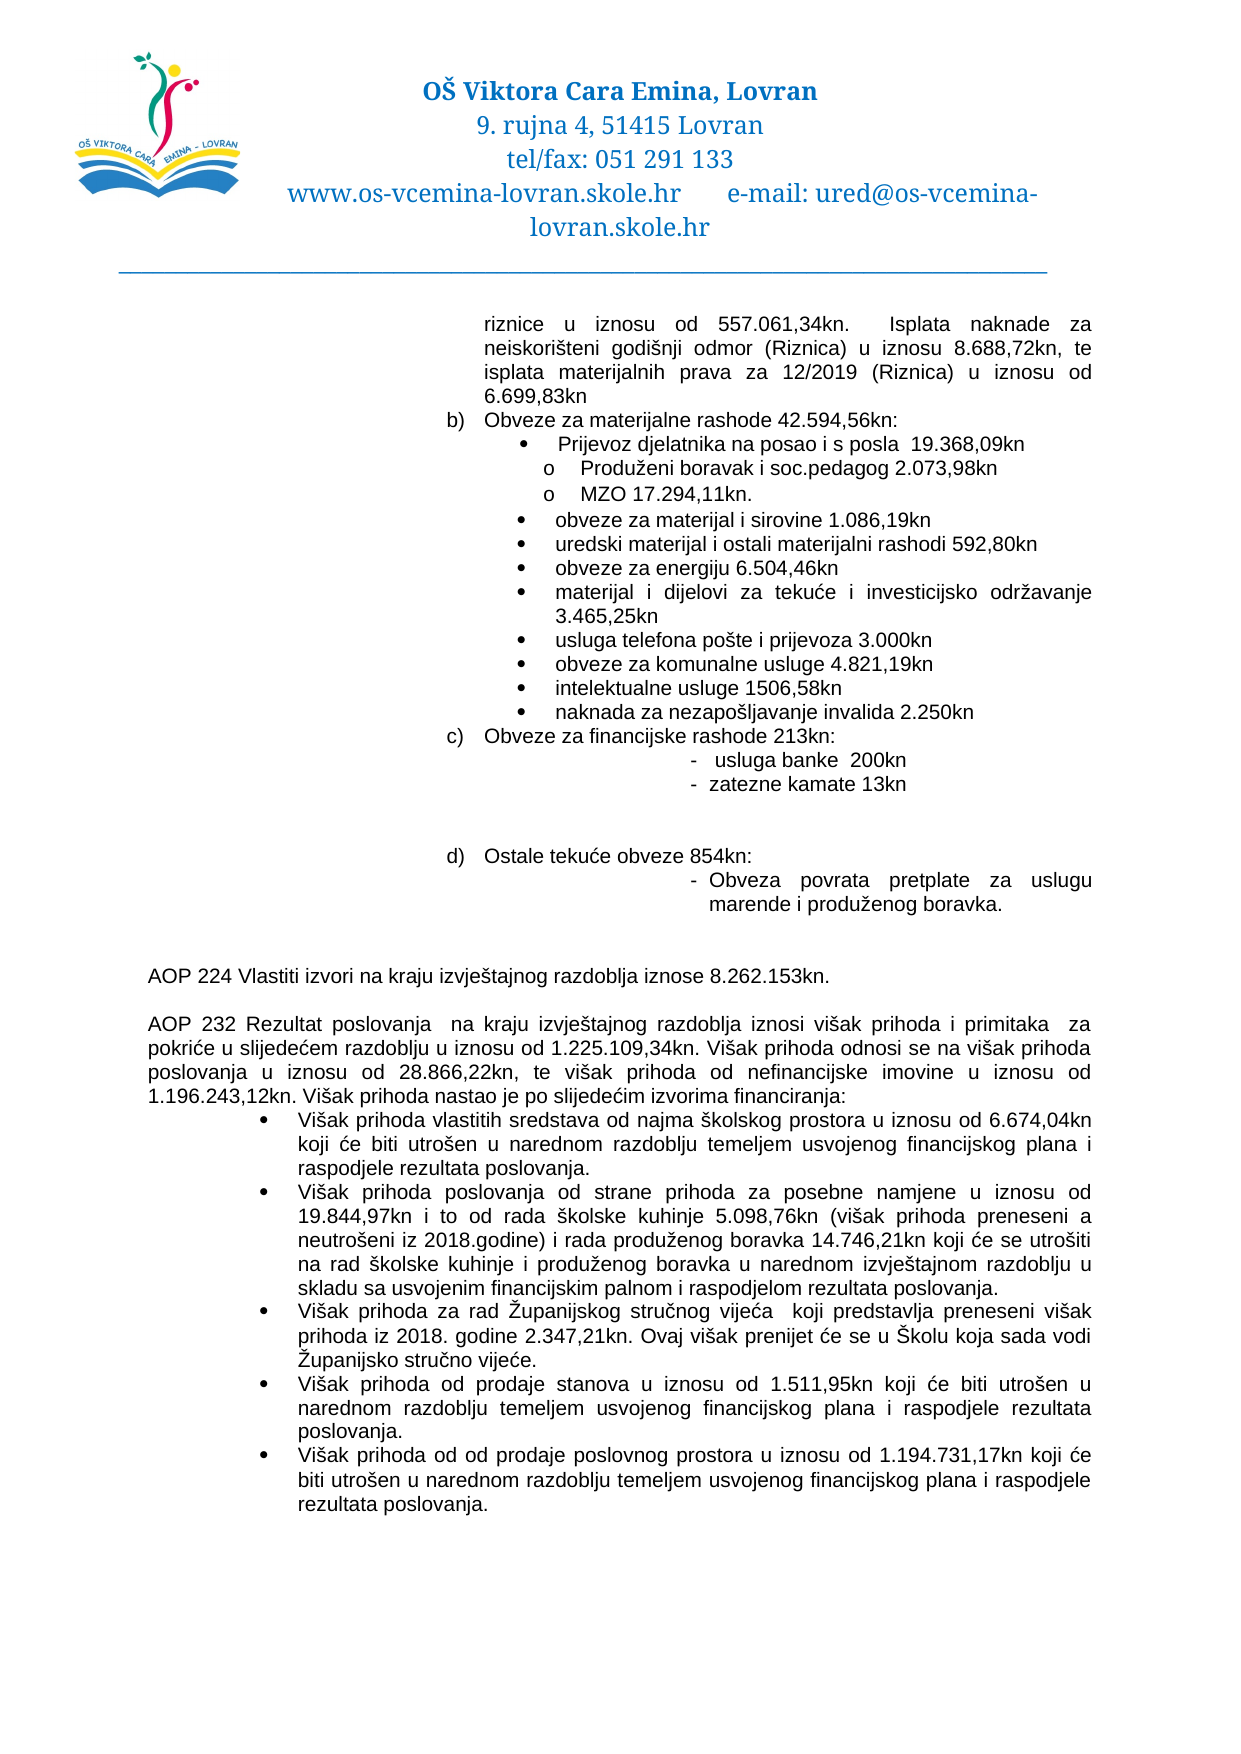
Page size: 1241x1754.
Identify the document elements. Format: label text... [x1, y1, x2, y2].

list MZO 17.294,11kn. [543, 482, 1093, 508]
list Obveze za financijske rashode 213kn: [446, 724, 1093, 748]
list Višak prihoda poslovanja od strane prihoda za posebne namjene u iznosu od 19.844,97kn i to od rada školske kuhinje 5.098,76kn (višak prihoda preneseni a neutrošeni iz 2018.godine) i rada produženog boravka 14.746,21kn koji će se utrošiti na rad školske kuhinje i produženog boravka u narednom izvještajnom razdoblju u skladu sa usvojenim financijskim palnom i raspodjelom rezultata poslovanja. [260, 1179, 1093, 1299]
list uredski materijal i ostali materijalni rashodi 592,80kn [518, 532, 1093, 556]
list usluga telefona pošte i prijevoza 3.000kn [518, 628, 1093, 652]
list Prijevoz djelatnika na posao i s posla 19.368,09kn [520, 432, 1093, 456]
list obveze za materijal i sirovine 1.086,19kn [518, 508, 1093, 532]
list obveze za energiju 6.504,46kn [518, 556, 1093, 580]
list usluga banke 200kn [690, 748, 1093, 772]
text AOP 232 Rezultat poslovanja na kraju izvještajnog razdoblja iznosi višak prihoda i primitaka za pokriće u slijedećem razdoblju u iznosu od 1.225.109,34kn. Višak prihoda odnosi se na višak prihoda poslovanja u iznosu od 28.866,22kn, te višak prihoda od nefinancijske imovine u iznosu od 1.196.243,12kn. Višak prihoda nastao je po slijedećim izvorima financiranja: [148, 1012, 1093, 1107]
picture [74, 49, 241, 201]
list Obveza povrata pretplate za uslugu marende i produženog boravka. [690, 868, 1093, 916]
list Višak prihoda za rad Županijskog stručnog vijeća koji predstavlja preneseni višak prihoda iz 2018. godine 2.347,21kn. Ovaj višak prenijet će se u Školu koja sada vodi Županijsko stručno vijeće. [260, 1299, 1093, 1371]
list Ostale tekuće obveze 854kn: [446, 844, 1093, 868]
list obveze za komunalne usluge 4.821,19kn [518, 652, 1093, 676]
list materijal i dijelovi za tekuće i investicijsko održavanje 3.465,25kn [518, 580, 1093, 628]
list intelektualne usluge 1506,58kn [518, 676, 1093, 700]
list zatezne kamate 13kn [690, 772, 1093, 796]
list Višak prihoda vlastitih sredstava od najma školskog prostora u iznosu od 6.674,04kn koji će biti utrošen u narednom razdoblju temeljem usvojenog financijskog plana i raspodjele rezultata poslovanja. [260, 1107, 1093, 1179]
list Višak prihoda od od prodaje poslovnog prostora u iznosu od 1.194.731,17kn koji će biti utrošen u narednom razdoblju temeljem usvojenog financijskog plana i raspodjele rezultata poslovanja. [260, 1443, 1093, 1515]
list Produženi boravak i soc.pedagog 2.073,98kn [543, 456, 1093, 482]
text AOP 224 Vlastiti izvori na kraju izvještajnog razdoblja iznose 8.262.153kn. [148, 964, 1093, 988]
list Obveze za materijalne rashode 42.594,56kn: [446, 408, 1093, 432]
list naknada za nezapošljavanje invalida 2.250kn [518, 700, 1093, 724]
list Višak prihoda od prodaje stanova u iznosu od 1.511,95kn koji će biti utrošen u narednom razdoblju temeljem usvojenog financijskog plana i raspodjele rezultata poslovanja. [260, 1371, 1093, 1443]
